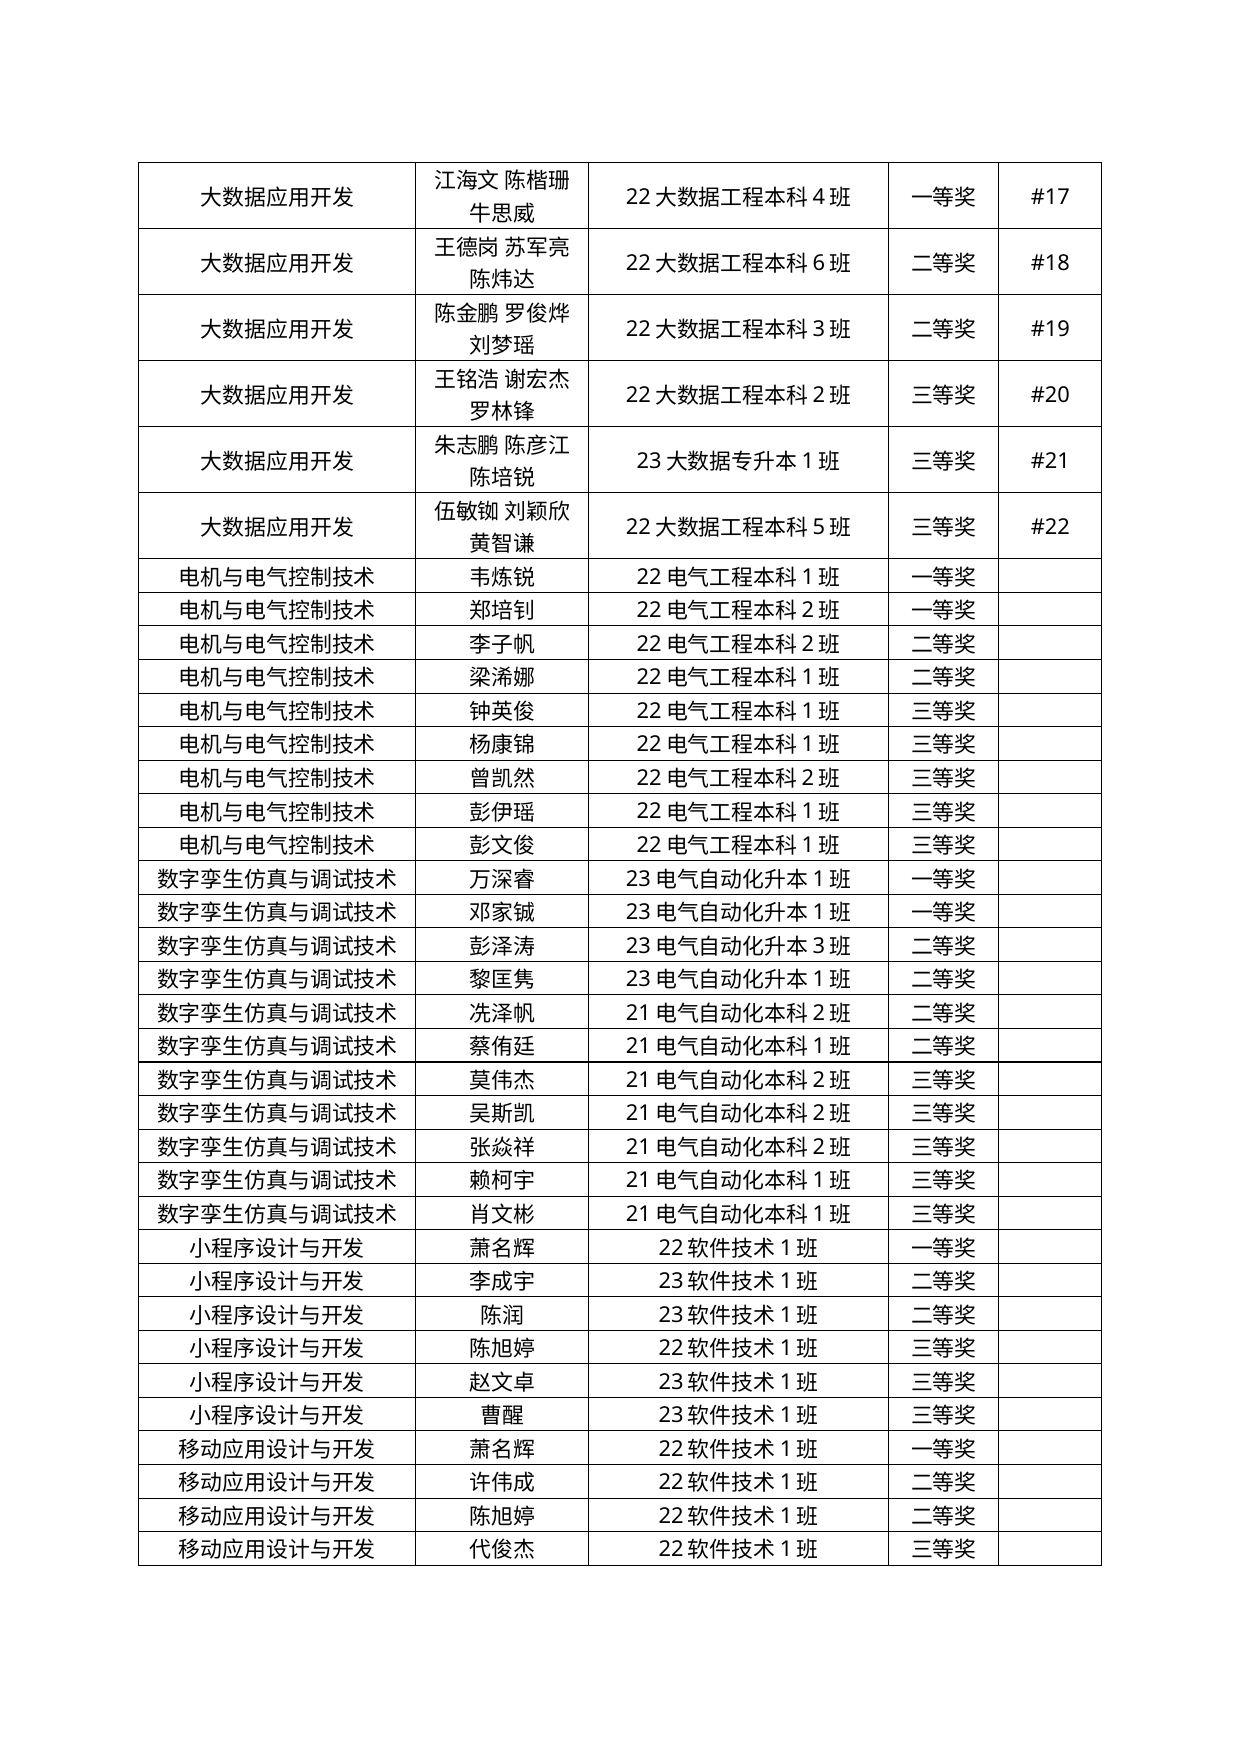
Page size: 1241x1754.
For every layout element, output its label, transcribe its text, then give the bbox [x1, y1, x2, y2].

table_cell 彭文俊 [416, 828, 588, 860]
table_cell [999, 928, 1101, 961]
table_cell 电机与电气控制技术 [139, 794, 415, 827]
table_cell 22电气工程本科2班 [589, 761, 888, 793]
table_cell 22软件技术1班 [589, 1431, 888, 1464]
table_cell 三等奖 [889, 794, 998, 827]
table_cell 小程序设计与开发 [139, 1230, 415, 1263]
table_cell 21电气自动化本科2班 [589, 1130, 888, 1162]
table_cell 22大数据工程本科4班 [589, 163, 888, 228]
table_cell 一等奖 [889, 163, 998, 228]
table_cell 23软件技术1班 [589, 1398, 888, 1430]
table_cell 萧名辉 [416, 1230, 588, 1263]
table_cell 三等奖 [889, 1364, 998, 1397]
table_cell 23大数据专升本1班 [589, 427, 888, 492]
table_cell 23电气自动化升本1班 [589, 895, 888, 927]
table_cell 电机与电气控制技术 [139, 694, 415, 726]
table_cell 彭伊瑶 [416, 794, 588, 827]
table_cell 21电气自动化本科2班 [589, 1063, 888, 1095]
table_cell 22电气工程本科1班 [589, 660, 888, 692]
table_cell #22 [999, 493, 1101, 558]
table_cell 三等奖 [889, 828, 998, 860]
table_cell 三等奖 [889, 1063, 998, 1095]
table_cell 数字孪生仿真与调试技术 [139, 995, 415, 1028]
table_cell 萧名辉 [416, 1431, 588, 1464]
table_cell 小程序设计与开发 [139, 1364, 415, 1397]
table_cell [999, 1163, 1101, 1196]
table_cell [999, 694, 1101, 726]
table_cell [999, 861, 1101, 894]
table_cell [999, 1431, 1101, 1464]
table_cell 三等奖 [889, 694, 998, 726]
table_cell 邓家铖 [416, 895, 588, 927]
table_cell 钟英俊 [416, 694, 588, 726]
table_cell 三等奖 [889, 761, 998, 793]
table_cell 移动应用设计与开发 [139, 1499, 415, 1531]
table_cell [999, 660, 1101, 692]
table_cell #19 [999, 295, 1101, 360]
table_cell 22大数据工程本科3班 [589, 295, 888, 360]
table_cell 二等奖 [889, 1029, 998, 1061]
table_cell 移动应用设计与开发 [139, 1465, 415, 1497]
table_cell 伍敏铷 刘颖欣 黄智谦 [416, 493, 588, 558]
table_cell 电机与电气控制技术 [139, 660, 415, 692]
table_cell 数字孪生仿真与调试技术 [139, 1163, 415, 1196]
table_cell 一等奖 [889, 559, 998, 592]
table_cell 一等奖 [889, 1431, 998, 1464]
table_cell 张焱祥 [416, 1130, 588, 1162]
table_cell 电机与电气控制技术 [139, 593, 415, 625]
table_cell 彭泽涛 [416, 928, 588, 961]
table_cell 小程序设计与开发 [139, 1297, 415, 1330]
table_cell [999, 1465, 1101, 1497]
table_cell 许伟成 [416, 1465, 588, 1497]
table_cell 22电气工程本科2班 [589, 626, 888, 659]
table_cell 冼泽帆 [416, 995, 588, 1028]
table_cell 李成宇 [416, 1264, 588, 1296]
table_cell 22大数据工程本科6班 [589, 229, 888, 294]
table_cell 杨康锦 [416, 727, 588, 759]
table_cell [999, 761, 1101, 793]
table_cell 三等奖 [889, 493, 998, 558]
table_cell 数字孪生仿真与调试技术 [139, 928, 415, 961]
table_cell 移动应用设计与开发 [139, 1532, 415, 1564]
table_cell [999, 1230, 1101, 1263]
table_cell 小程序设计与开发 [139, 1331, 415, 1363]
table_cell #17 [999, 163, 1101, 228]
table_cell [999, 1063, 1101, 1095]
table_cell 肖文彬 [416, 1197, 588, 1229]
table_cell [999, 1029, 1101, 1061]
table_cell 大数据应用开发 [139, 163, 415, 228]
table_cell 22软件技术1班 [589, 1532, 888, 1564]
table_cell 一等奖 [889, 1230, 998, 1263]
table_cell #18 [999, 229, 1101, 294]
table_cell [999, 962, 1101, 994]
table_cell 数字孪生仿真与调试技术 [139, 1096, 415, 1128]
table_cell 三等奖 [889, 1197, 998, 1229]
table_cell 大数据应用开发 [139, 493, 415, 558]
table_cell [999, 1532, 1101, 1564]
table_cell 22软件技术1班 [589, 1499, 888, 1531]
table_cell 陈金鹏 罗俊烨 刘梦瑶 [416, 295, 588, 360]
table_cell 22电气工程本科1班 [589, 794, 888, 827]
table_cell 大数据应用开发 [139, 427, 415, 492]
table_cell 郑培钊 [416, 593, 588, 625]
table_cell 陈润 [416, 1297, 588, 1330]
table_cell 二等奖 [889, 660, 998, 692]
table_cell 23软件技术1班 [589, 1297, 888, 1330]
table_cell 莫伟杰 [416, 1063, 588, 1095]
table_cell 21电气自动化本科1班 [589, 1197, 888, 1229]
table_cell 一等奖 [889, 861, 998, 894]
table_cell 22电气工程本科1班 [589, 828, 888, 860]
table_cell 二等奖 [889, 1264, 998, 1296]
table_cell [999, 1398, 1101, 1430]
table_cell 梁浠娜 [416, 660, 588, 692]
table_cell 移动应用设计与开发 [139, 1431, 415, 1464]
table_cell 22软件技术1班 [589, 1230, 888, 1263]
table_cell 23电气自动化升本1班 [589, 962, 888, 994]
table_cell 21电气自动化本科2班 [589, 995, 888, 1028]
table_cell 小程序设计与开发 [139, 1398, 415, 1430]
table_cell 黎匡隽 [416, 962, 588, 994]
table_cell 三等奖 [889, 1096, 998, 1128]
table_cell 电机与电气控制技术 [139, 828, 415, 860]
table_cell 三等奖 [889, 427, 998, 492]
table_cell 大数据应用开发 [139, 229, 415, 294]
table_cell 22大数据工程本科2班 [589, 361, 888, 426]
table_cell 大数据应用开发 [139, 295, 415, 360]
table_cell [999, 1331, 1101, 1363]
table_cell 王德岗 苏军亮 陈炜达 [416, 229, 588, 294]
table_cell [999, 1499, 1101, 1531]
table_cell 二等奖 [889, 1465, 998, 1497]
table_cell 三等奖 [889, 1163, 998, 1196]
table_cell 电机与电气控制技术 [139, 626, 415, 659]
table_cell 小程序设计与开发 [139, 1264, 415, 1296]
table_cell 数字孪生仿真与调试技术 [139, 1063, 415, 1095]
table_cell 三等奖 [889, 1331, 998, 1363]
table_cell 赖柯宇 [416, 1163, 588, 1196]
table_cell 21电气自动化本科1班 [589, 1029, 888, 1061]
table_cell 二等奖 [889, 229, 998, 294]
table_cell [999, 1364, 1101, 1397]
table_cell 一等奖 [889, 895, 998, 927]
table_cell 数字孪生仿真与调试技术 [139, 1197, 415, 1229]
table_cell 22大数据工程本科5班 [589, 493, 888, 558]
table_cell 朱志鹏 陈彦江 陈培锐 [416, 427, 588, 492]
table_cell [999, 727, 1101, 759]
table_cell 二等奖 [889, 1499, 998, 1531]
table_cell 电机与电气控制技术 [139, 727, 415, 759]
table_cell 数字孪生仿真与调试技术 [139, 1029, 415, 1061]
table_cell 三等奖 [889, 361, 998, 426]
table_cell 一等奖 [889, 593, 998, 625]
table_cell [999, 626, 1101, 659]
table_cell 二等奖 [889, 995, 998, 1028]
table_cell 陈旭婷 [416, 1331, 588, 1363]
table_cell 23软件技术1班 [589, 1264, 888, 1296]
table_cell 23电气自动化升本1班 [589, 861, 888, 894]
table_cell 吴斯凯 [416, 1096, 588, 1128]
table_cell 22软件技术1班 [589, 1465, 888, 1497]
table_cell 曹醒 [416, 1398, 588, 1430]
table_cell 22电气工程本科2班 [589, 593, 888, 625]
table_cell [999, 1096, 1101, 1128]
table_cell #21 [999, 427, 1101, 492]
table_cell 数字孪生仿真与调试技术 [139, 962, 415, 994]
table_cell 23软件技术1班 [589, 1364, 888, 1397]
table_cell [999, 1197, 1101, 1229]
table_cell 二等奖 [889, 928, 998, 961]
table_cell 电机与电气控制技术 [139, 761, 415, 793]
table_cell 三等奖 [889, 1130, 998, 1162]
table_cell 二等奖 [889, 962, 998, 994]
table_cell 陈旭婷 [416, 1499, 588, 1531]
table_cell [999, 559, 1101, 592]
table_cell [999, 828, 1101, 860]
table_cell [999, 1130, 1101, 1162]
table_cell 大数据应用开发 [139, 361, 415, 426]
table_cell 二等奖 [889, 1297, 998, 1330]
table_cell 21电气自动化本科1班 [589, 1163, 888, 1196]
table_cell 数字孪生仿真与调试技术 [139, 895, 415, 927]
table_cell 二等奖 [889, 626, 998, 659]
table_cell 三等奖 [889, 1398, 998, 1430]
table_cell 23电气自动化升本3班 [589, 928, 888, 961]
table_cell 电机与电气控制技术 [139, 559, 415, 592]
table_cell [999, 1264, 1101, 1296]
table_cell 三等奖 [889, 1532, 998, 1564]
table_cell 22软件技术1班 [589, 1331, 888, 1363]
table_cell 韦炼锐 [416, 559, 588, 592]
table_cell [999, 593, 1101, 625]
table_cell 赵文卓 [416, 1364, 588, 1397]
table_cell [999, 1297, 1101, 1330]
table_cell 江海文 陈楷珊 牛思威 [416, 163, 588, 228]
table_cell 21电气自动化本科2班 [589, 1096, 888, 1128]
table_cell 代俊杰 [416, 1532, 588, 1564]
table_cell 王铭浩 谢宏杰 罗林锋 [416, 361, 588, 426]
table_cell 22电气工程本科1班 [589, 694, 888, 726]
table_cell 22电气工程本科1班 [589, 727, 888, 759]
table_cell 数字孪生仿真与调试技术 [139, 1130, 415, 1162]
table_cell 二等奖 [889, 295, 998, 360]
table_cell [999, 995, 1101, 1028]
table_cell 三等奖 [889, 727, 998, 759]
table_cell 曾凯然 [416, 761, 588, 793]
table_cell #20 [999, 361, 1101, 426]
table_cell [999, 895, 1101, 927]
table_cell 数字孪生仿真与调试技术 [139, 861, 415, 894]
table_cell 22电气工程本科1班 [589, 559, 888, 592]
table_cell 李子帆 [416, 626, 588, 659]
table_cell 蔡侑廷 [416, 1029, 588, 1061]
table_cell 万深睿 [416, 861, 588, 894]
table_cell [999, 794, 1101, 827]
